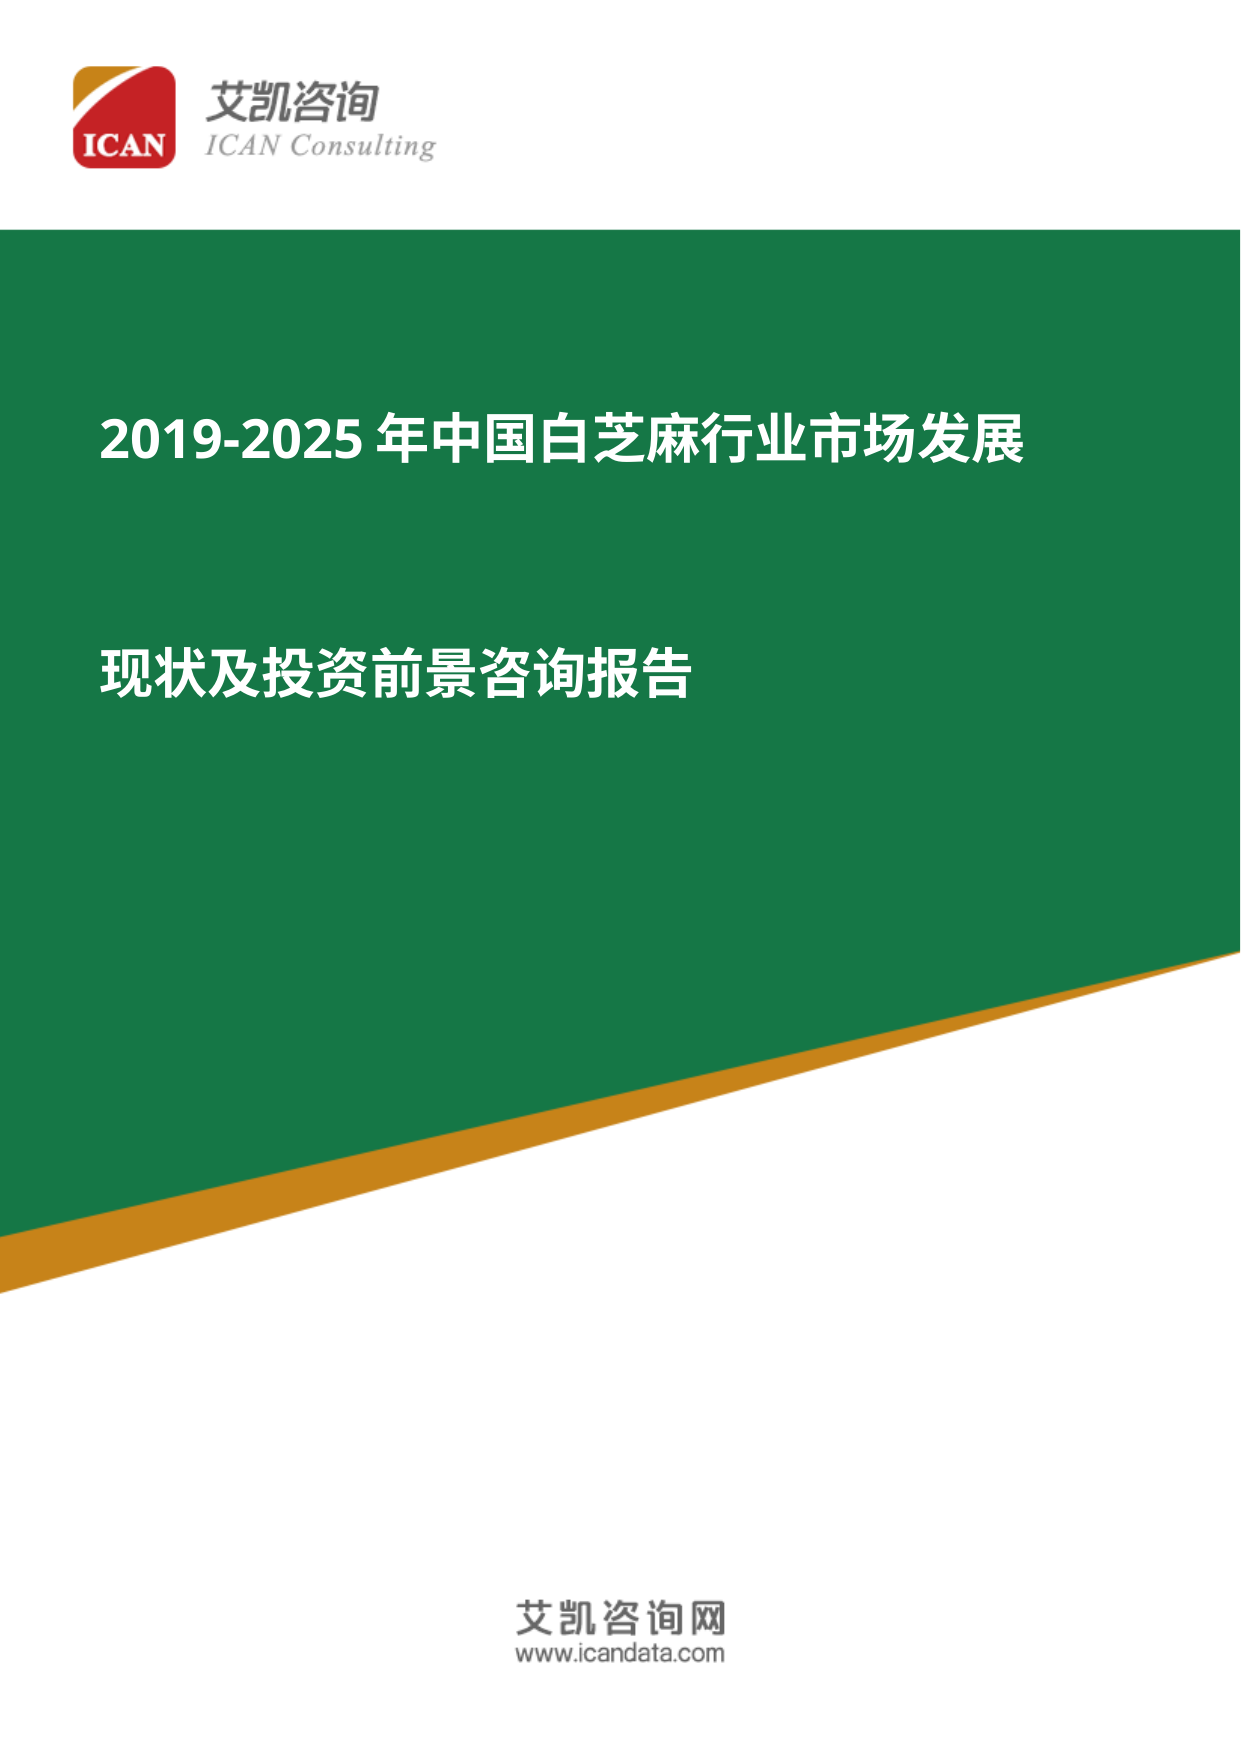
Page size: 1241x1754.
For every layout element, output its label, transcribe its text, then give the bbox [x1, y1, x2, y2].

subtitle 2019-2025年中国白芝麻行业市场发展现状及投资前景咨询报告 [99, 386, 1053, 718]
picture [0, 5, 1241, 1754]
